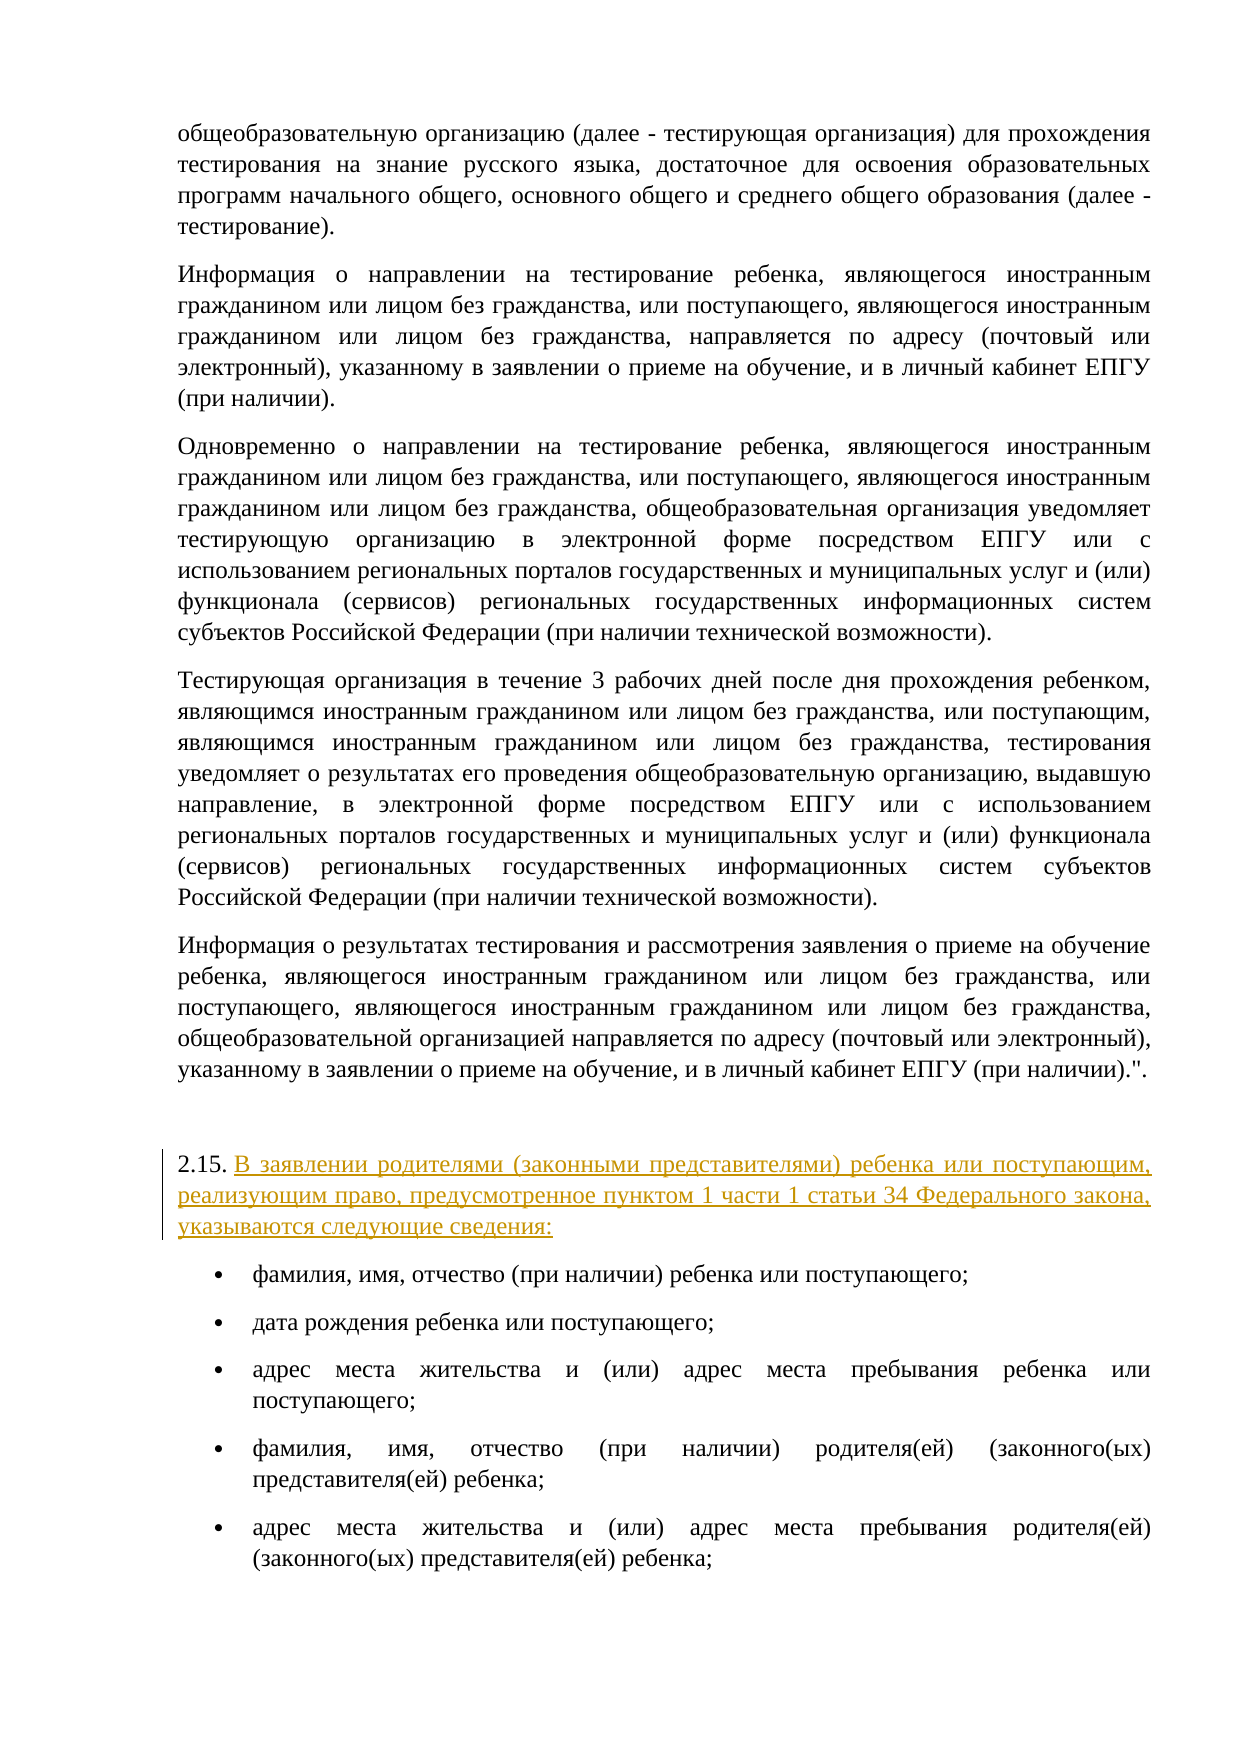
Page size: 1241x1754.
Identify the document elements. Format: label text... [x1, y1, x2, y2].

list фамилия, имя, отчество (при наличии) родителя(ей) (законного(ых) представителя(ей) ребенка; [215, 1433, 1152, 1493]
text 2.15. [177, 1149, 1152, 1240]
text Тестирующая организация в течение 3 рабочих дней после дня прохождения ребенком, являющимся иностранным гражданином или лицом без гражданства, или поступающим, являющимся иностранным гражданином или лицом без гражданства, тестирования уведомляет о результатах его проведения общеобразовательную организацию, выдавшую направление, в электронной форме посредством ЕПГУ или с использованием региональных порталов государственных и муниципальных услуг и (или) функционала (сервисов) региональных государственных информационных систем субъектов Российской Федерации (при наличии технической возможности). [177, 665, 1152, 911]
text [177, 118, 1152, 240]
text Информация о результатах тестирования и рассмотрения заявления о приеме на обучение ребенка, являющегося иностранным гражданином или лицом без гражданства, или поступающего, являющегося иностранным гражданином или лицом без гражданства, общеобразовательной организацией направляется по адресу (почтовый или электронный), указанному в заявлении о приеме на обучение, и в личный кабинет ЕПГУ (при наличии).". [177, 930, 1152, 1083]
list фамилия, имя, отчество (при наличии) ребенка или поступающего; [215, 1259, 1152, 1288]
list дата рождения ребенка или поступающего; [215, 1307, 1152, 1336]
text Одновременно о направлении на тестирование ребенка, являющегося иностранным гражданином или лицом без гражданства, или поступающего, являющегося иностранным гражданином или лицом без гражданства, общеобразовательная организация уведомляет тестирующую организацию в электронной форме посредством ЕПГУ или с использованием региональных порталов государственных и муниципальных услуг и (или) функционала (сервисов) региональных государственных информационных систем субъектов Российской Федерации (при наличии технической возможности). [177, 431, 1152, 646]
list адрес места жительства и (или) адрес места пребывания родителя(ей) (законного(ых) представителя(ей) ребенка; [215, 1512, 1152, 1572]
text Информация о направлении на тестирование ребенка, являющегося иностранным гражданином или лицом без гражданства, или поступающего, являющегося иностранным гражданином или лицом без гражданства, направляется по адресу (почтовый или электронный), указанному в заявлении о приеме на обучение, и в личный кабинет ЕПГУ (при наличии). [177, 259, 1152, 412]
list адрес места жительства и (или) адрес места пребывания ребенка или поступающего; [215, 1354, 1152, 1414]
